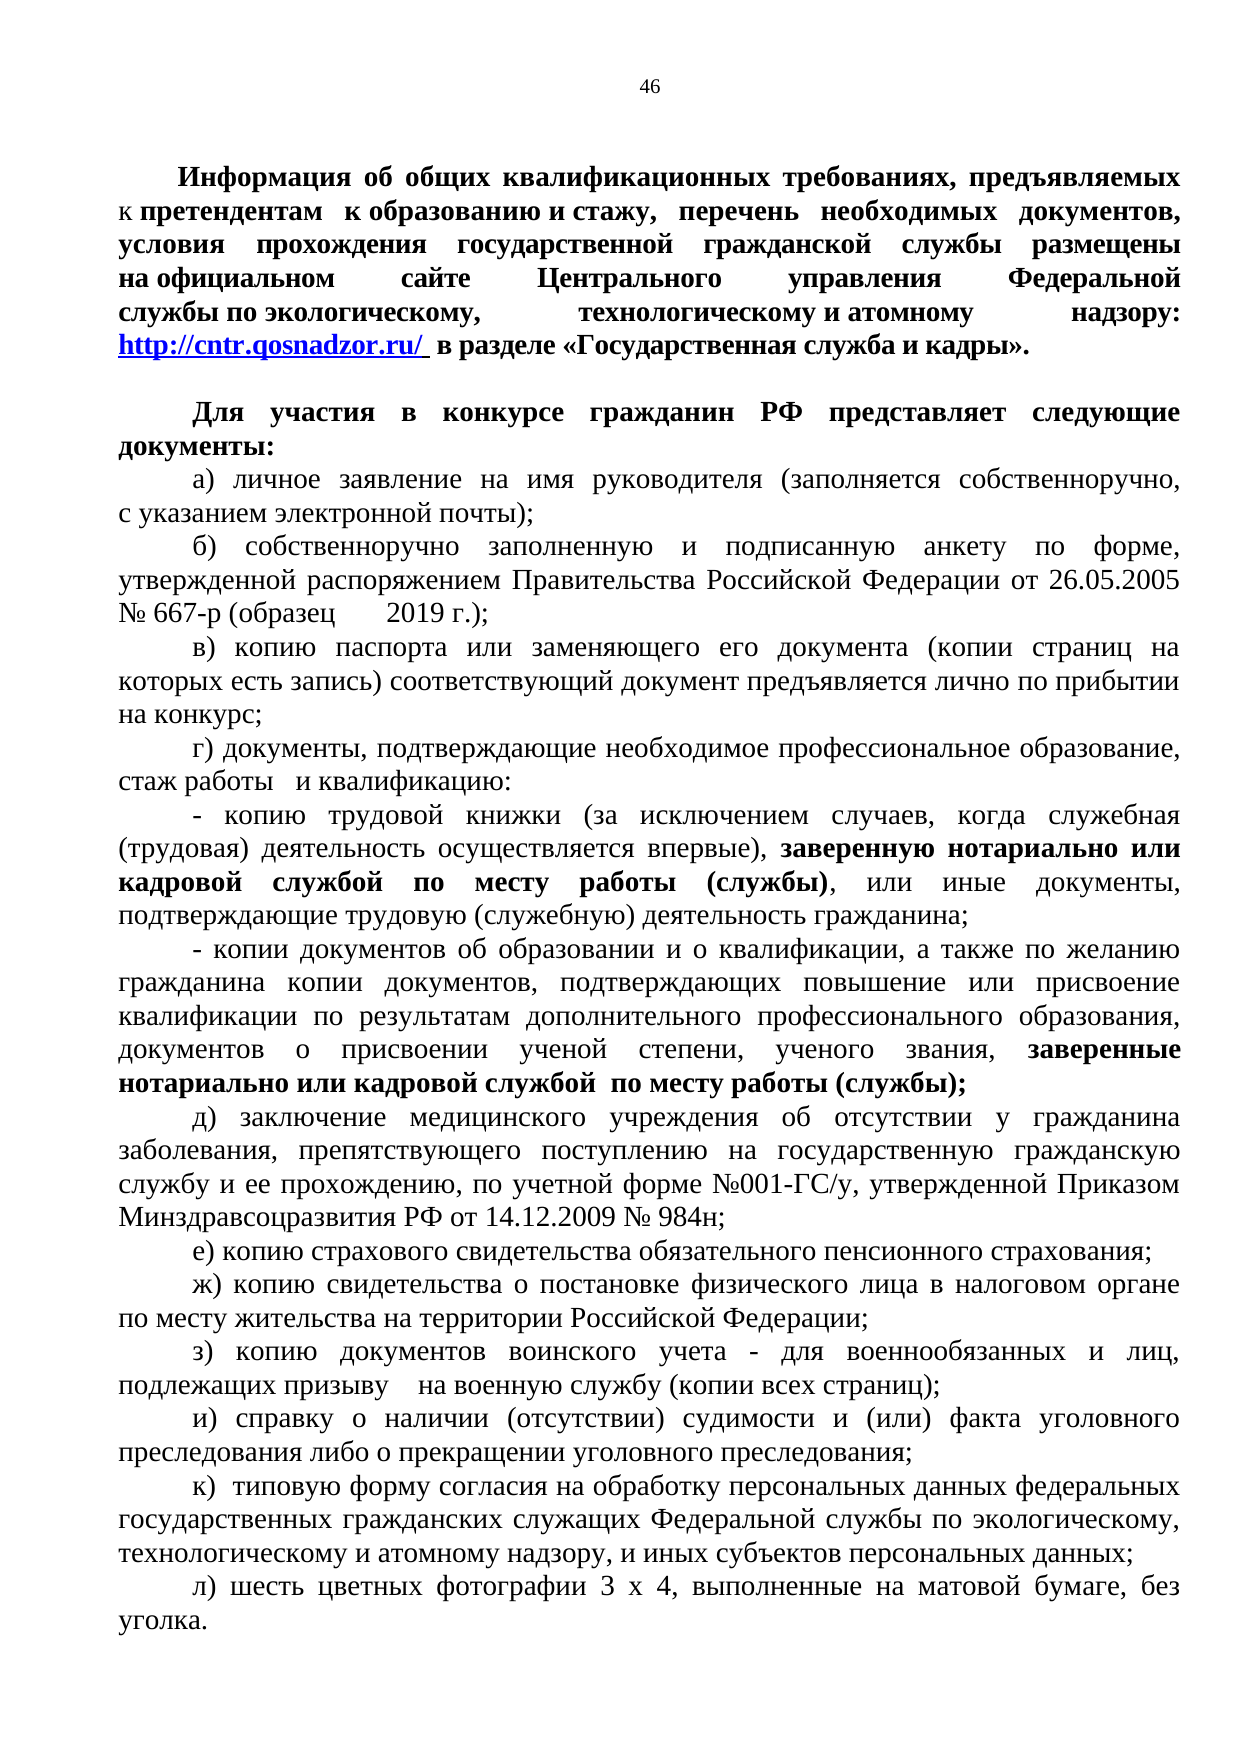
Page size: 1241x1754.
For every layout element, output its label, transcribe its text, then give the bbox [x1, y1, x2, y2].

text д) заключение медицинского учреждения об отсутствии у гражданина заболевания, препятствующего поступлению на государственную гражданскую службу и ее прохождению, по учетной форме №001-ГС/у, утвержденной Приказом Минздравсоцразвития РФ от 14.12.2009 № 984н; [118, 1099, 1181, 1233]
text - копию трудовой книжки (за исключением случаев, когда служебная (трудовая) деятельность осуществляется впервые), заверенную нотариально или кадровой службой по месту работы (службы), или иные документы, подтверждающие трудовую (служебную) деятельность гражданина; [118, 797, 1181, 931]
text в) копию паспорта или заменяющего его документа (копии страниц на которых есть запись) соответствующий документ предъявляется лично по прибытии на конкурс; [118, 629, 1181, 730]
text к) типовую форму согласия на обработку персональных данных федеральных государственных гражданских служащих Федеральной службы по экологическому, технологическому и атомному надзору, и иных субъектов персональных данных; [118, 1468, 1181, 1568]
text л) шесть цветных фотографии 3 х 4, выполненные на матовой бумаге, без уголка. [118, 1568, 1181, 1635]
text и) справку о наличии (отсутствии) судимости и (или) факта уголовного преследования либо о прекращении уголовного преследования; [118, 1401, 1181, 1468]
text г) документы, подтверждающие необходимое профессиональное образование, стаж работы и квалификацию: [118, 730, 1181, 797]
text з) копию документов воинского учета - для военнообязанных и лиц, подлежащих призыву на военную службу (копии всех страниц); [118, 1333, 1181, 1401]
text Информация об общих квалификационных требованиях, предъявляемых к претендентам к образованию и стажу, перечень необходимых документов, условия прохождения государственной гражданской службы размещены на официальном сайте Центрального управления Федеральной службы по экологическому, технологическому и атомному надзору: http://cntr.qosnadzor.ru/ в разделе «Государственная служба и кадры». [118, 159, 1181, 361]
text б) собственноручно заполненную и подписанную анкету по форме, утвержденной распоряжением Правительства Российской Федерации от 26.05.2005 № 667-р (образец 2019 г.); [118, 528, 1181, 629]
text е) копию страхового свидетельства обязательного пенсионного страхования; [118, 1233, 1181, 1266]
text Для участия в конкурсе гражданин РФ представляет следующие документы: [118, 394, 1181, 461]
text а) личное заявление на имя руководителя (заполняется собственноручно, с указанием электронной почты); [118, 461, 1181, 528]
text ж) копию свидетельства о постановке физического лица в налоговом органе по месту жительства на территории Российской Федерации; [118, 1266, 1181, 1333]
text - копии документов об образовании и о квалификации, а также по желанию гражданина копии документов, подтверждающих повышение или присвоение квалификации по результатам дополнительного профессионального образования, документов о присвоении ученой степени, ученого звания, заверенные нотариально или кадровой службой по месту работы (службы); [118, 931, 1181, 1099]
